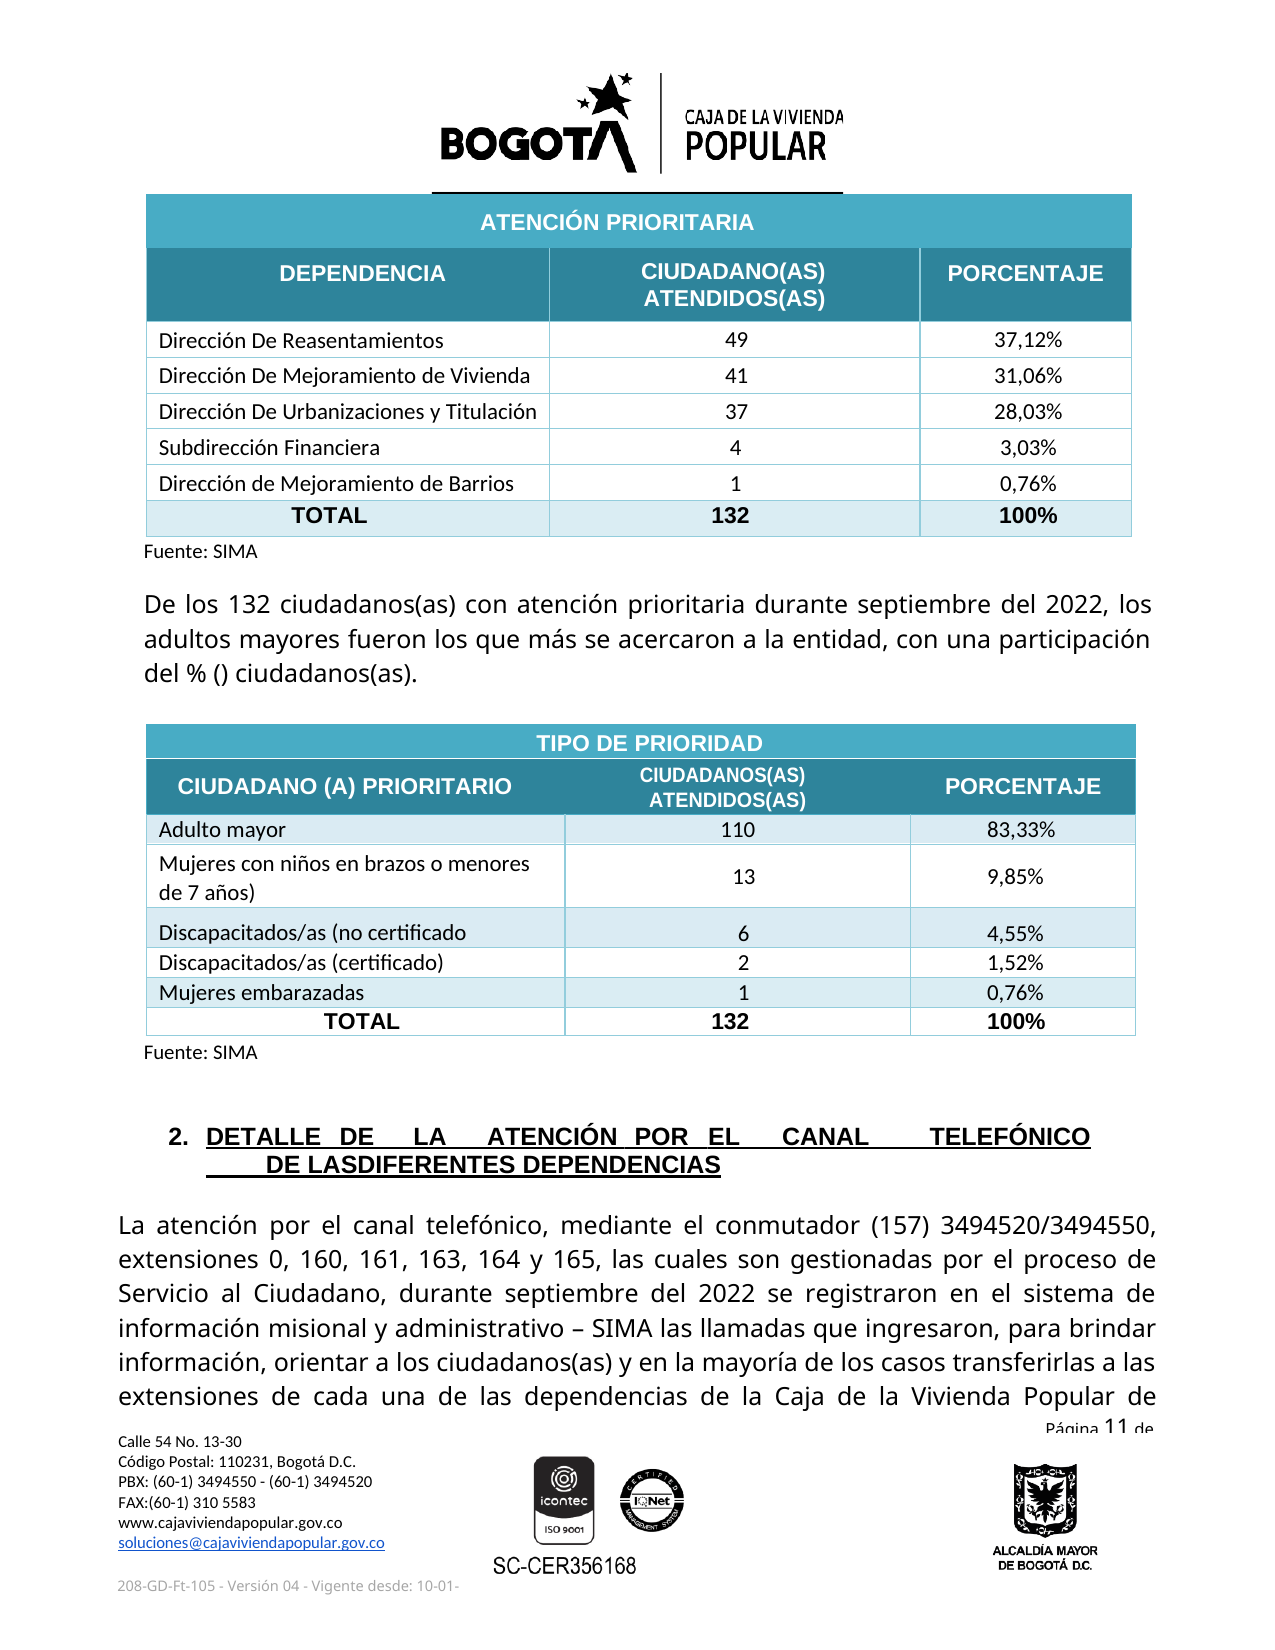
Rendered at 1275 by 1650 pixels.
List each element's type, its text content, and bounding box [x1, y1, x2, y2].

table_cell TOTAL [147, 501, 549, 536]
table_cell Mujeres embarazadas [147, 978, 564, 1007]
table_cell Discapacitados/as (no certificado [147, 908, 564, 947]
table_cell 49 [550, 322, 919, 357]
table_cell 83,33% [911, 815, 1135, 843]
picture [431, 73, 844, 194]
table_cell Dirección de Mejoramiento de Barrios [147, 465, 549, 500]
table_header TIPO DE PRIORIDAD [146, 724, 1136, 758]
table_cell CIUDADANO(AS) ATENDIDOS(AS) [550, 248, 919, 321]
text Fuente: SIMA [143, 1039, 1169, 1064]
table_cell Dirección De Mejoramiento de Vivienda [147, 358, 549, 392]
table_cell 13 [566, 845, 910, 907]
table_cell 4,55% [911, 908, 1135, 947]
picture [493, 1456, 684, 1574]
table_cell 31,06% [921, 358, 1131, 392]
table_cell 132 [566, 1008, 910, 1035]
table_cell Subdirección Financiera [147, 429, 549, 464]
table_cell 37,12% [921, 322, 1131, 357]
table_cell Adulto mayor [147, 815, 564, 843]
text Fuente: SIMA [143, 538, 1169, 563]
text DE LASDIFERENTES DEPENDENCIAS [206, 1151, 1169, 1179]
table_cell 4 [550, 429, 919, 464]
table_cell 1 [566, 978, 910, 1007]
table_cell 1 [550, 465, 919, 500]
table_header ATENCIÓN PRIORITARIA [146, 194, 1132, 248]
table_cell 110 [566, 815, 910, 843]
table_cell 1,52% [911, 948, 1135, 977]
picture [992, 1464, 1098, 1570]
table_cell Dirección De Urbanizaciones y Titulación [147, 394, 549, 428]
table_cell 37 [550, 394, 919, 428]
table_cell PORCENTAJE [910, 759, 1135, 814]
table_cell 2 [566, 948, 910, 977]
table_cell 132 [550, 501, 919, 536]
table_cell 28,03% [921, 394, 1131, 428]
table_cell 0,76% [921, 465, 1131, 500]
table_cell Mujeres con niños en brazos o menores de 7 años) [147, 845, 564, 907]
table_cell 100% [911, 1008, 1135, 1035]
table_cell CIUDADANO (A) PRIORITARIO [147, 759, 565, 814]
table_cell 0,76% [911, 978, 1135, 1007]
table_cell 9,85% [911, 845, 1135, 907]
table_cell Dirección De Reasentamientos [147, 322, 549, 357]
table_cell 41 [550, 358, 919, 392]
table_cell 100% [921, 501, 1131, 536]
subtitle DETALLE DE LA ATENCIÓN POR EL CANAL TELEFÓNICO [168, 1122, 1169, 1151]
table_cell TOTAL [147, 1008, 564, 1035]
table_cell Discapacitados/as (certificado) [147, 948, 564, 977]
table_cell CIUDADANOS(AS) ATENDIDOS(AS) [565, 759, 910, 814]
table_cell PORCENTAJE [921, 248, 1131, 321]
table_cell 3,03% [921, 429, 1131, 464]
table_cell DEPENDENCIA [147, 248, 549, 321]
table_cell 6 [566, 908, 910, 947]
text De los 132 ciudadanos(as) con atención prioritaria durante septiembre del 2022, los adultos mayores fueron los que más se acercaron a la entidad, con una participación del % () ciudadanos(as). [143, 587, 1152, 689]
